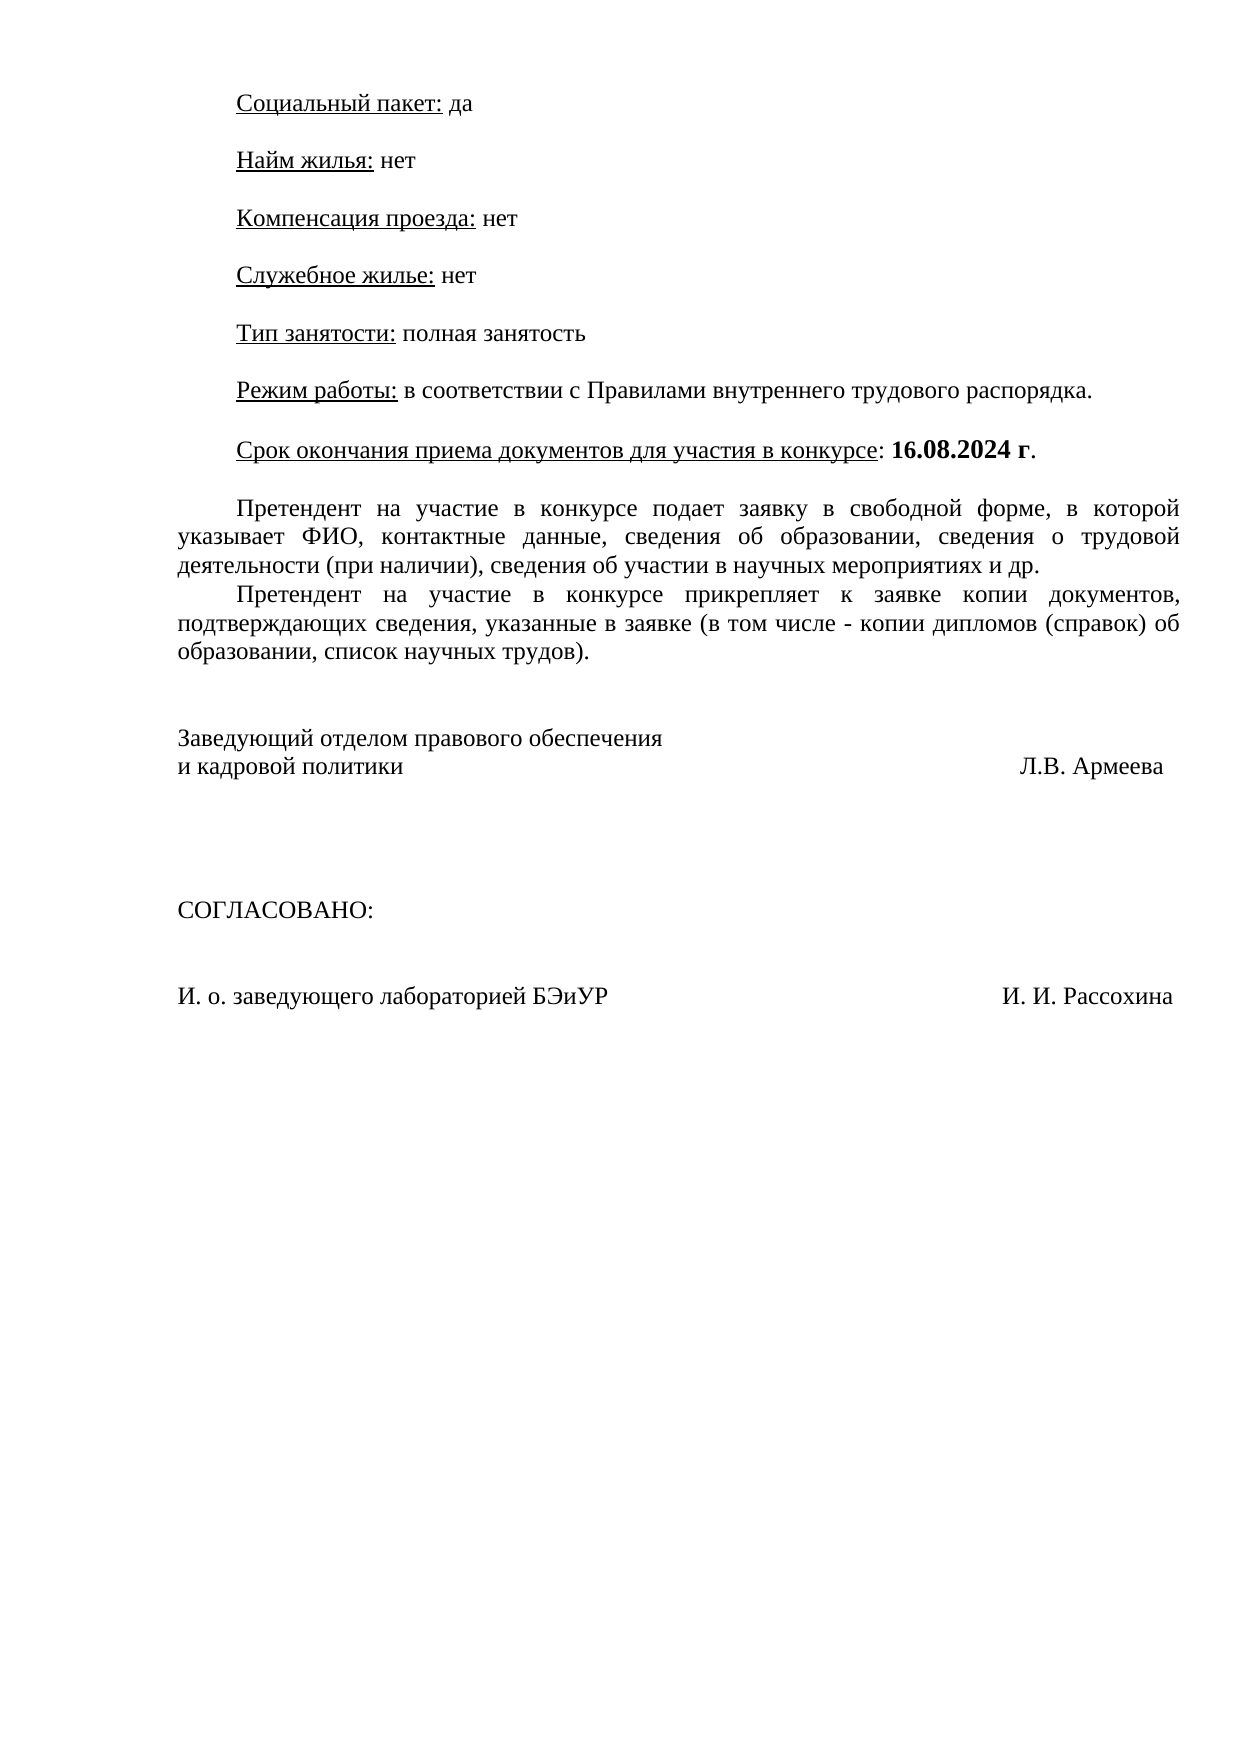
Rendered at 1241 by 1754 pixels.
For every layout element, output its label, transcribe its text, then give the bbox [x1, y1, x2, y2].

text Служебное жилье: нет [177, 260, 1181, 289]
text Претендент на участие в конкурсе подает заявку в свободной форме, в которой указывает ФИО, контактные данные, сведения об образовании, сведения о трудовой деятельности (при наличии), сведения об участии в научных мероприятиях и др. [177, 493, 1181, 579]
text Найм жилья: нет [177, 145, 1181, 174]
text И. о. заведующего лабораторией БЭиУР И. И. Рассохина [177, 981, 1181, 1010]
text Режим работы: в соответствии с Правилами внутреннего трудового распорядка. [177, 375, 1181, 404]
text Срок окончания приема документов для участия в конкурсе: 16.08.2024 г. [177, 433, 1181, 464]
text Социальный пакет: да [177, 88, 1181, 117]
text Компенсация проезда: нет [177, 203, 1181, 232]
text СОГЛАСОВАНО: [177, 895, 1181, 924]
text Претендент на участие в конкурсе прикрепляет к заявке копии документов, подтверждающих сведения, указанные в заявке (в том числе - копии дипломов (справок) об образовании, список научных трудов). [177, 579, 1181, 665]
text Заведующий отделом правового обеспечения [177, 723, 1181, 751]
text и кадровой политики Л.В. Армеева [177, 751, 1181, 780]
text Тип занятости: полная занятость [177, 318, 1181, 347]
